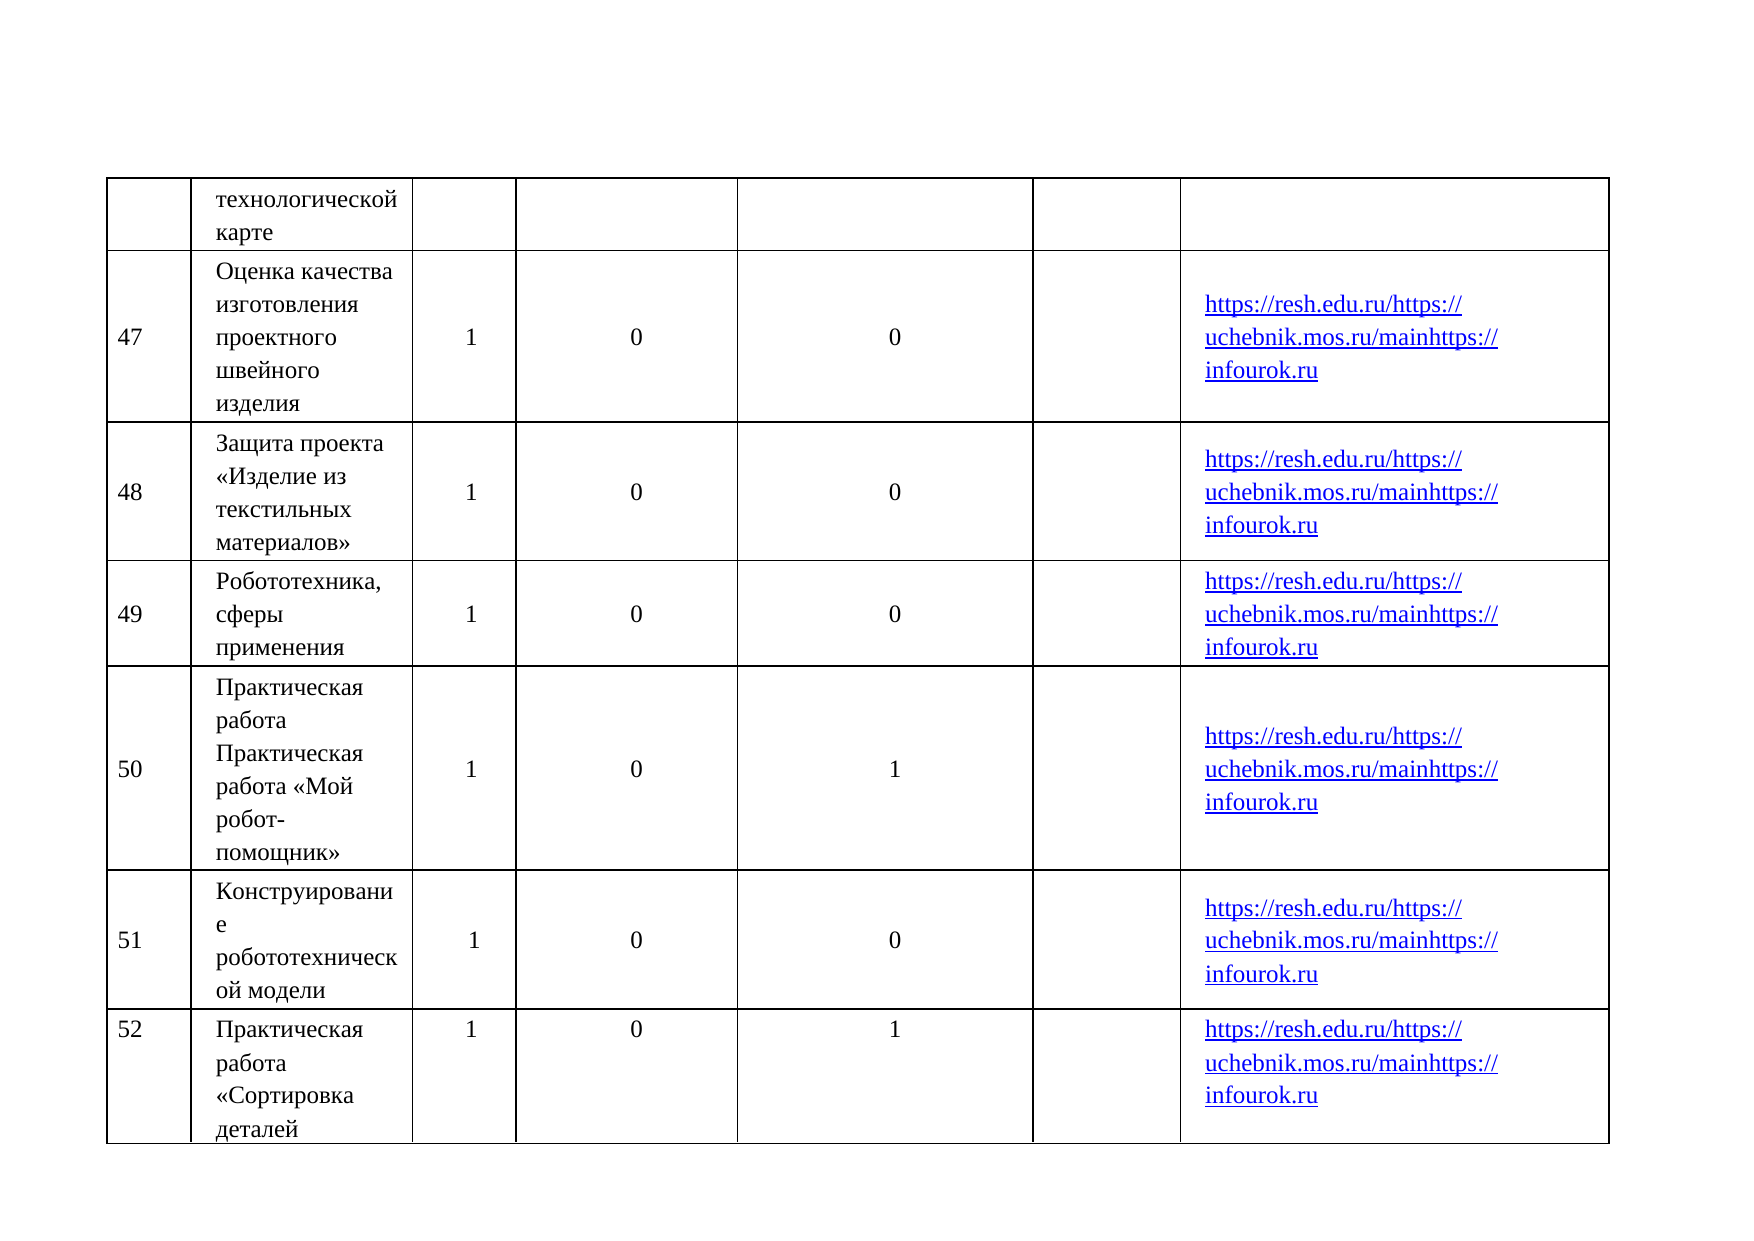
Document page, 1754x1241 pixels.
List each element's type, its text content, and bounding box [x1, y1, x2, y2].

table_cell [1034, 179, 1180, 249]
table_cell https://resh.edu.ru/https://uchebnik.mos.ru/mainhttps://infourok.ru [1181, 561, 1608, 665]
table_cell 0 [738, 251, 1032, 421]
table_cell [1034, 561, 1180, 665]
table_cell 1 [413, 179, 515, 249]
table_cell 1 [413, 423, 515, 559]
table_cell 0 [517, 1010, 737, 1142]
table_cell 0 [738, 561, 1032, 665]
table_cell 49 [108, 561, 190, 665]
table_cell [192, 179, 412, 249]
table_cell 1 [413, 1010, 515, 1142]
table_cell 0 [517, 423, 737, 559]
table_cell Робототехника, сферы применения [192, 561, 412, 665]
table_cell Защита проекта «Изделие из текстильных материалов» [192, 423, 412, 559]
table_cell 0 [517, 179, 737, 249]
table_cell 47 [108, 251, 190, 421]
table_cell 50 [108, 667, 190, 869]
table_cell [1034, 1010, 1180, 1142]
table_cell 1 [413, 561, 515, 665]
table_cell Конструирование робототехнической модели [192, 871, 412, 1008]
table_cell 52 [108, 1010, 190, 1142]
table_cell https://resh.edu.ru/https://uchebnik.mos.ru/mainhttps://infourok.ru [1181, 667, 1608, 869]
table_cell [192, 1010, 412, 1142]
table_cell 0 [738, 871, 1032, 1008]
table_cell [1181, 1010, 1608, 1142]
table_cell 0 [738, 423, 1032, 559]
table_cell 1 [413, 667, 515, 869]
table_cell 1 [738, 667, 1032, 869]
table_cell [1034, 667, 1180, 869]
table_cell 0 [738, 179, 1032, 249]
table_cell 0 [517, 561, 737, 665]
table_cell 0 [517, 251, 737, 421]
table_cell 1 [413, 251, 515, 421]
table_cell https://resh.edu.ru/https://uchebnik.mos.ru/mainhttps://infourok.ru [1181, 251, 1608, 421]
table_cell 51 [108, 871, 190, 1008]
table_cell Практическая работа Практическая работа «Мой робот-помощник» [192, 667, 412, 869]
table_cell 48 [108, 423, 190, 559]
table_cell https://resh.edu.ru/https://uchebnik.mos.ru/mainhttps://infourok.ru [1181, 423, 1608, 559]
table_cell 1 [738, 1010, 1032, 1142]
table_cell 46 [108, 179, 190, 249]
table_cell 0 [517, 667, 737, 869]
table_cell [1181, 871, 1608, 1008]
table_cell 0 [517, 871, 737, 1008]
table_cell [1181, 179, 1608, 249]
table_cell [1034, 423, 1180, 559]
table_cell [1034, 871, 1180, 1008]
table_cell Оценка качества изготовления проектного швейного изделия [192, 251, 412, 421]
table_cell 1 [413, 871, 515, 1008]
table_cell [1034, 251, 1180, 421]
